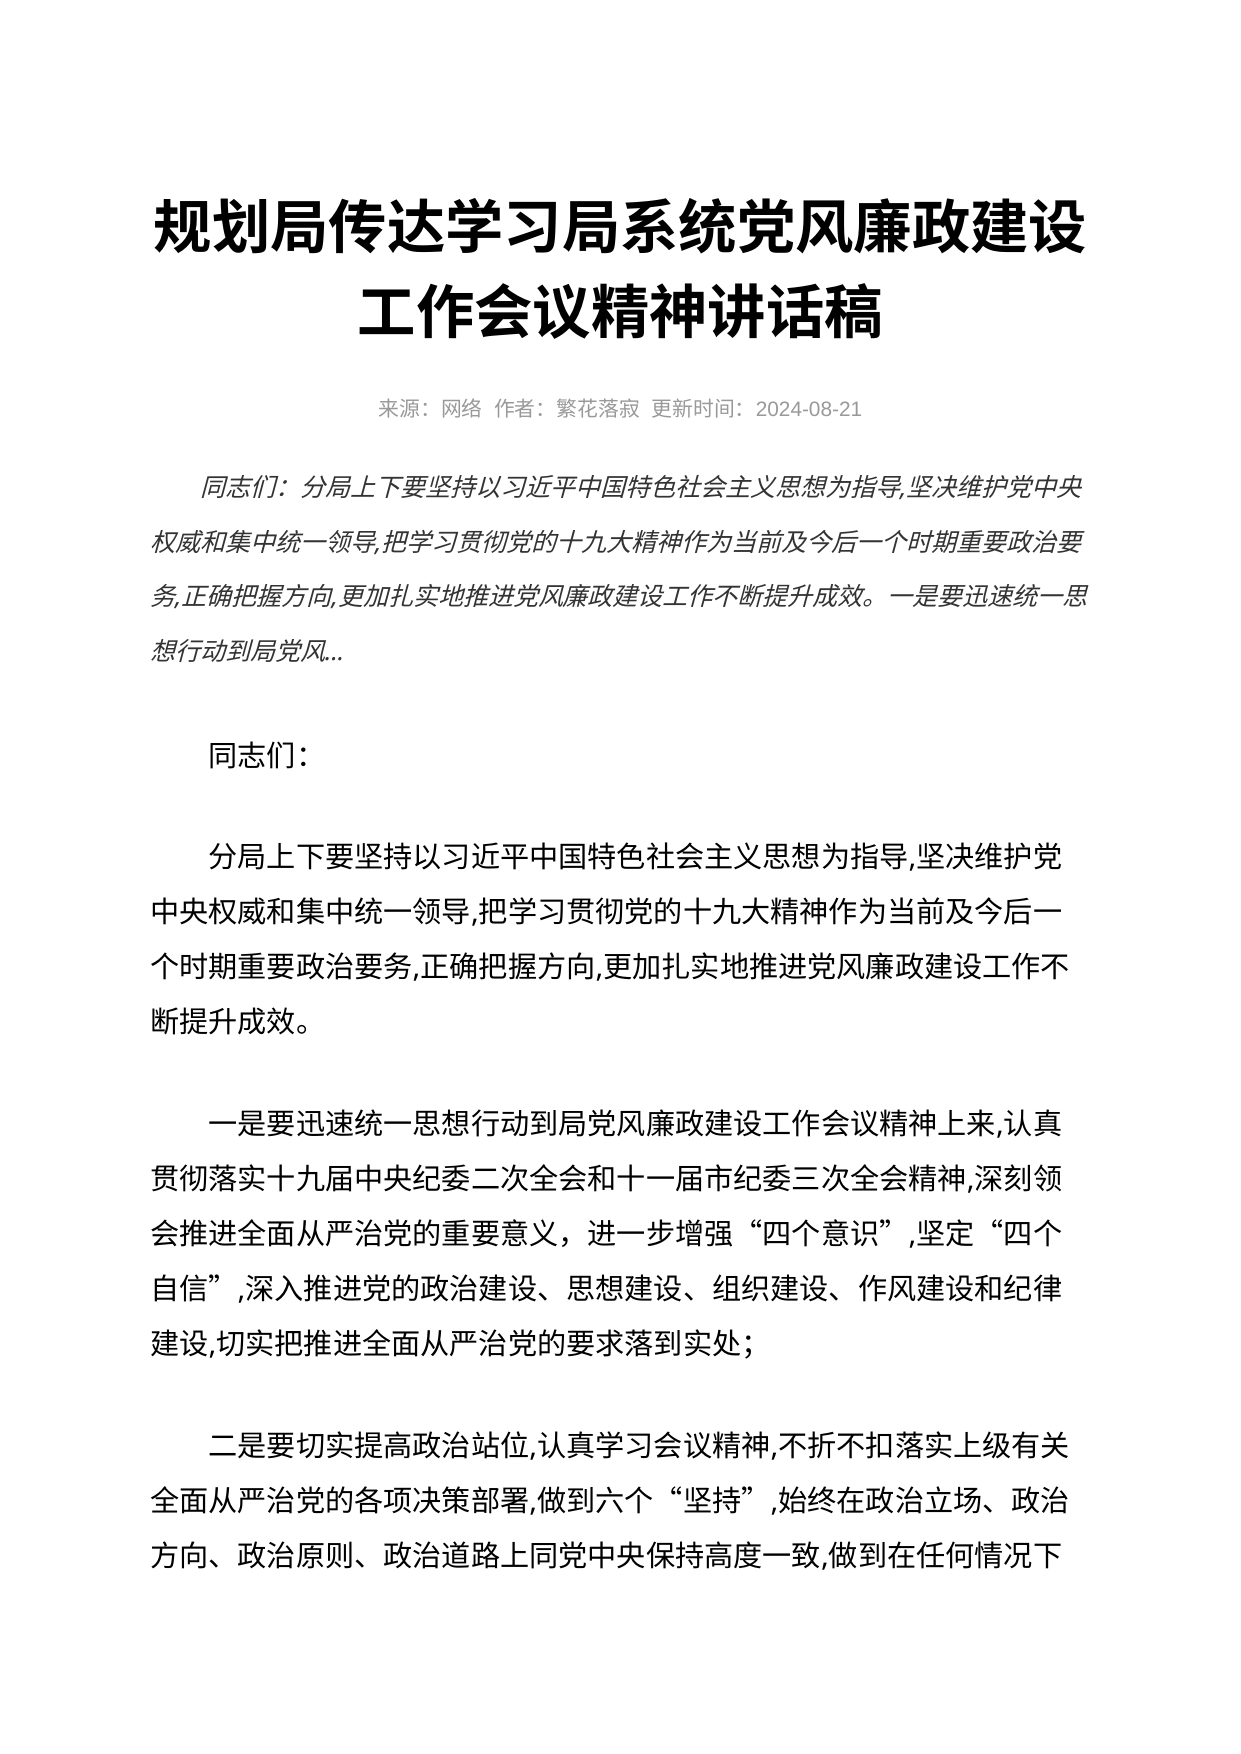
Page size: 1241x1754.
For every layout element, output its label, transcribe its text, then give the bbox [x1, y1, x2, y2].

text 来源：网络 作者：繁花落寂 更新时间：2024-08-21 [150, 397, 1090, 421]
text 同志们： [150, 732, 1090, 774]
text 分局上下要坚持以习近平中国特色社会主义思想为指导,坚决维护党中央权威和集中统一领导,把学习贯彻党的十九大精神作为当前及今后一个时期重要政治要务,正确把握方向,更加扎实地推进党风廉政建设工作不断提升成效。 [150, 834, 1090, 1041]
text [150, 1423, 1090, 1575]
text 同志们：分局上下要坚持以习近平中国特色社会主义思想为指导,坚决维护党中央权威和集中统一领导,把学习贯彻党的十九大精神作为当前及今后一个时期重要政治要务,正确把握方向,更加扎实地推进党风廉政建设工作不断提升成效。一是要迅速统一思想行动到局党风... [150, 468, 1090, 667]
text 一是要迅速统一思想行动到局党风廉政建设工作会议精神上来,认真贯彻落实十九届中央纪委二次全会和十一届市纪委三次全会精神,深刻领会推进全面从严治党的重要意义，进一步增强“四个意识”,坚定“四个自信”,深入推进党的政治建设、思想建设、组织建设、作风建设和纪律建设,切实把推进全面从严治党的要求落到实处； [150, 1101, 1090, 1363]
subtitle 规划局传达学习局系统党风廉政建设工作会议精神讲话稿 [150, 181, 1090, 350]
